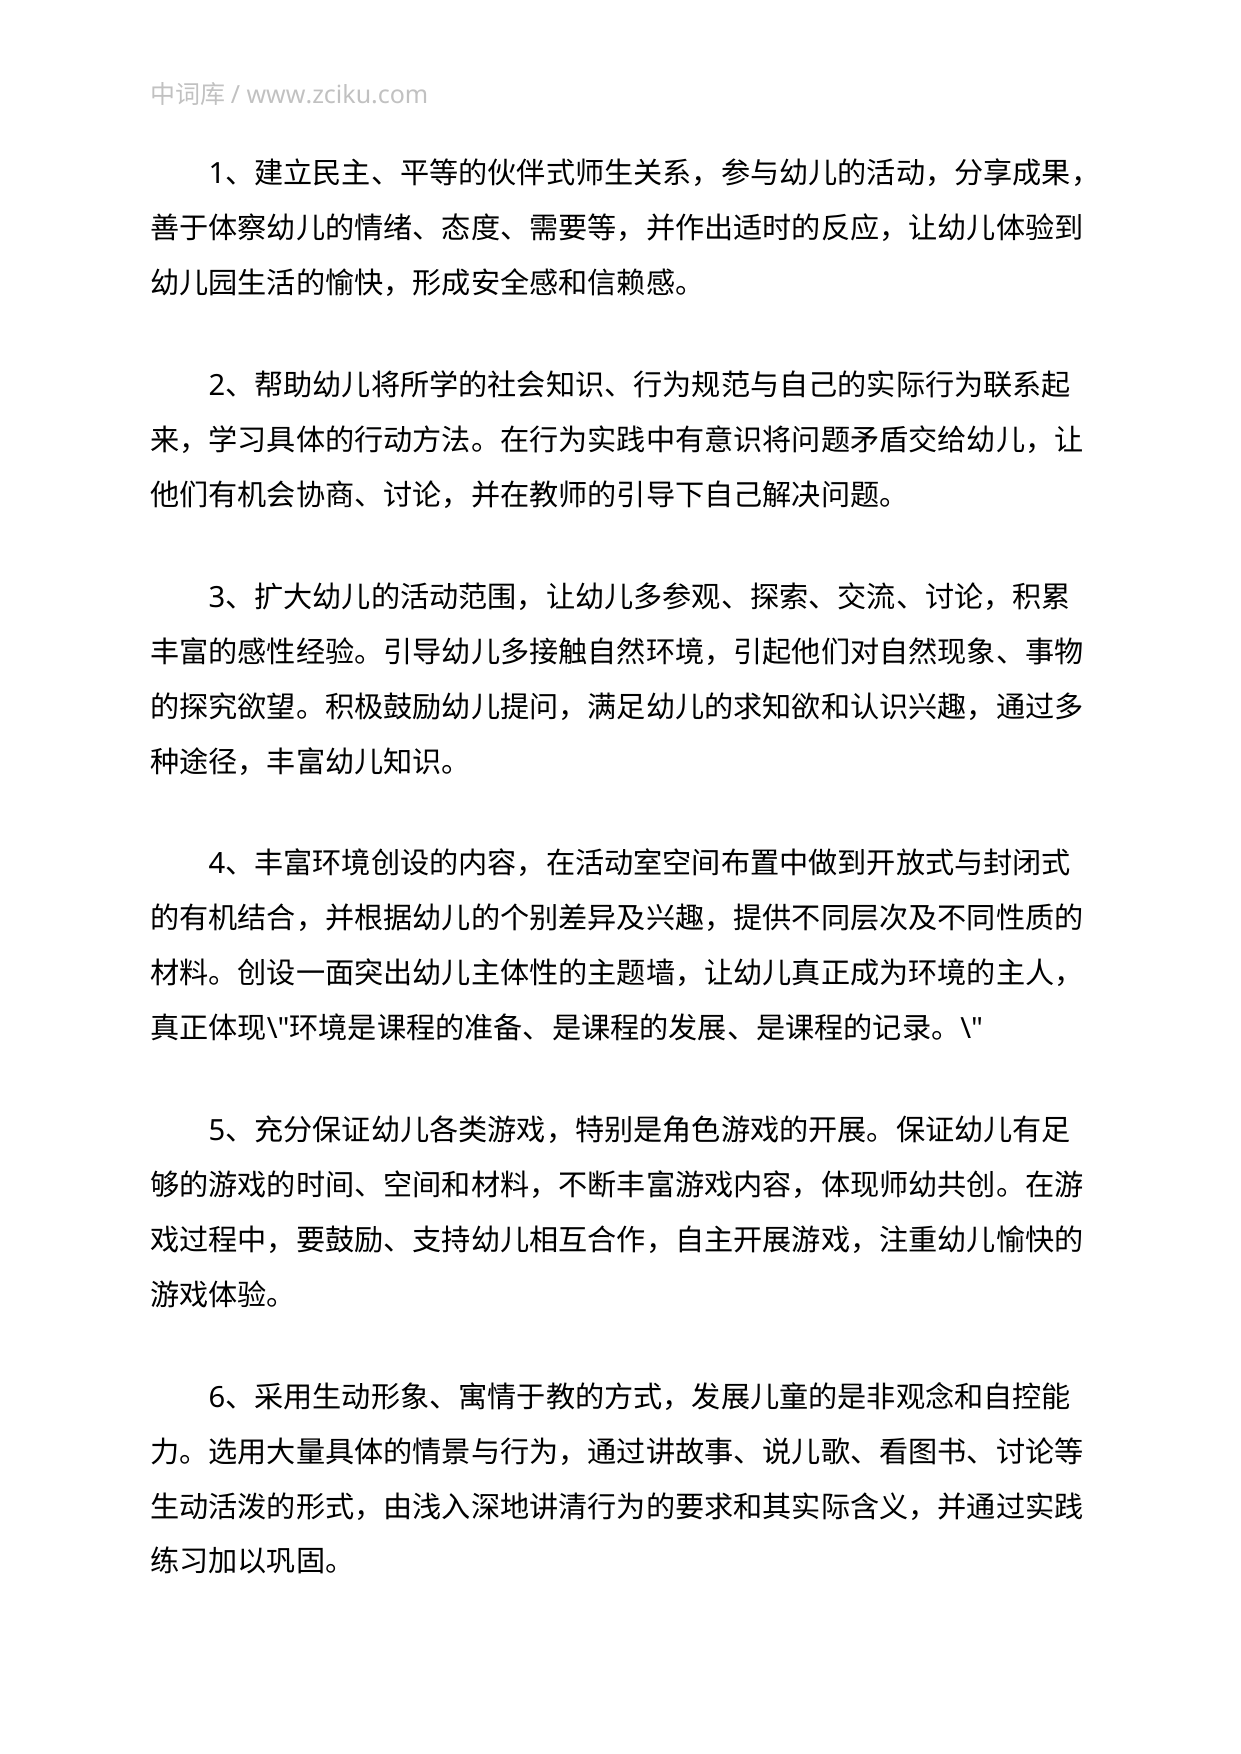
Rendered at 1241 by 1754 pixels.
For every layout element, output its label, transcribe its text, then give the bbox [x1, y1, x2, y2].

text 6、采用生动形象、寓情于教的方式，发展儿童的是非观念和自控能力。选用大量具体的情景与行为，通过讲故事、说儿歌、看图书、讨论等生动活泼的形式，由浅入深地讲清行为的要求和其实际含义，并通过实践练习加以巩固。 [150, 1373, 1090, 1580]
text 4、丰富环境创设的内容，在活动室空间布置中做到开放式与封闭式的有机结合，并根据幼儿的个别差异及兴趣，提供不同层次及不同性质的材料。创设一面突出幼儿主体性的主题墙，让幼儿真正成为环境的主人，真正体现\"环境是课程的准备、是课程的发展、是课程的记录。\" [150, 840, 1090, 1047]
text 2、帮助幼儿将所学的社会知识、行为规范与自己的实际行为联系起来，学习具体的行动方法。在行为实践中有意识将问题矛盾交给幼儿，让他们有机会协商、讨论，并在教师的引导下自己解决问题。 [150, 362, 1090, 514]
text 1、建立民主、平等的伙伴式师生关系，参与幼儿的活动，分享成果，善于体察幼儿的情绪、态度、需要等，并作出适时的反应，让幼儿体验到幼儿园生活的愉快，形成安全感和信赖感。 [150, 150, 1090, 302]
text 3、扩大幼儿的活动范围，让幼儿多参观、探索、交流、讨论，积累丰富的感性经验。引导幼儿多接触自然环境，引起他们对自然现象、事物的探究欲望。积极鼓励幼儿提问，满足幼儿的求知欲和认识兴趣，通过多种途径，丰富幼儿知识。 [150, 573, 1090, 780]
text 5、充分保证幼儿各类游戏，特别是角色游戏的开展。保证幼儿有足够的游戏的时间、空间和材料，不断丰富游戏内容，体现师幼共创。在游戏过程中，要鼓励、支持幼儿相互合作，自主开展游戏，注重幼儿愉快的游戏体验。 [150, 1107, 1090, 1314]
